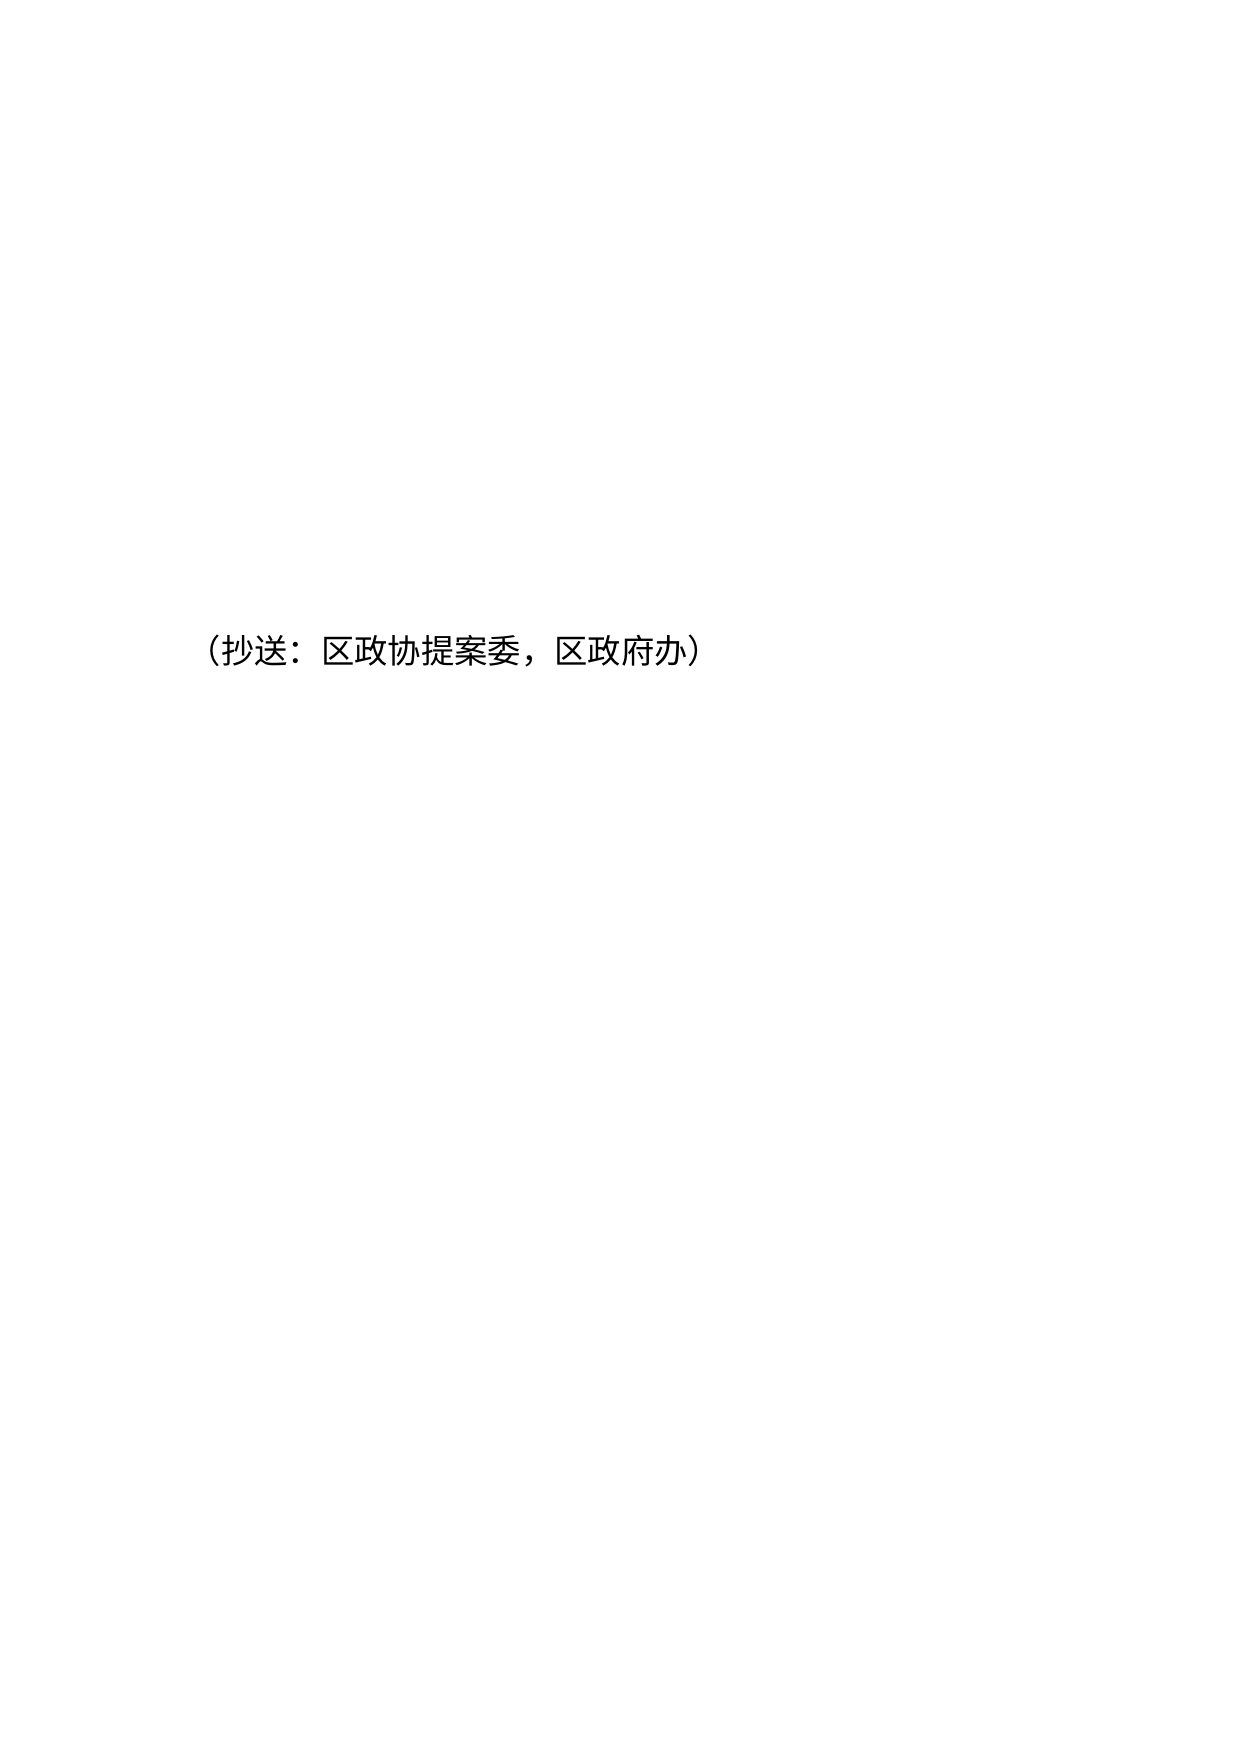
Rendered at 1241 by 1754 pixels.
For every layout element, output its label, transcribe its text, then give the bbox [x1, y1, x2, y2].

text （抄送：区政协提案委，区政府办） [187, 617, 1053, 682]
